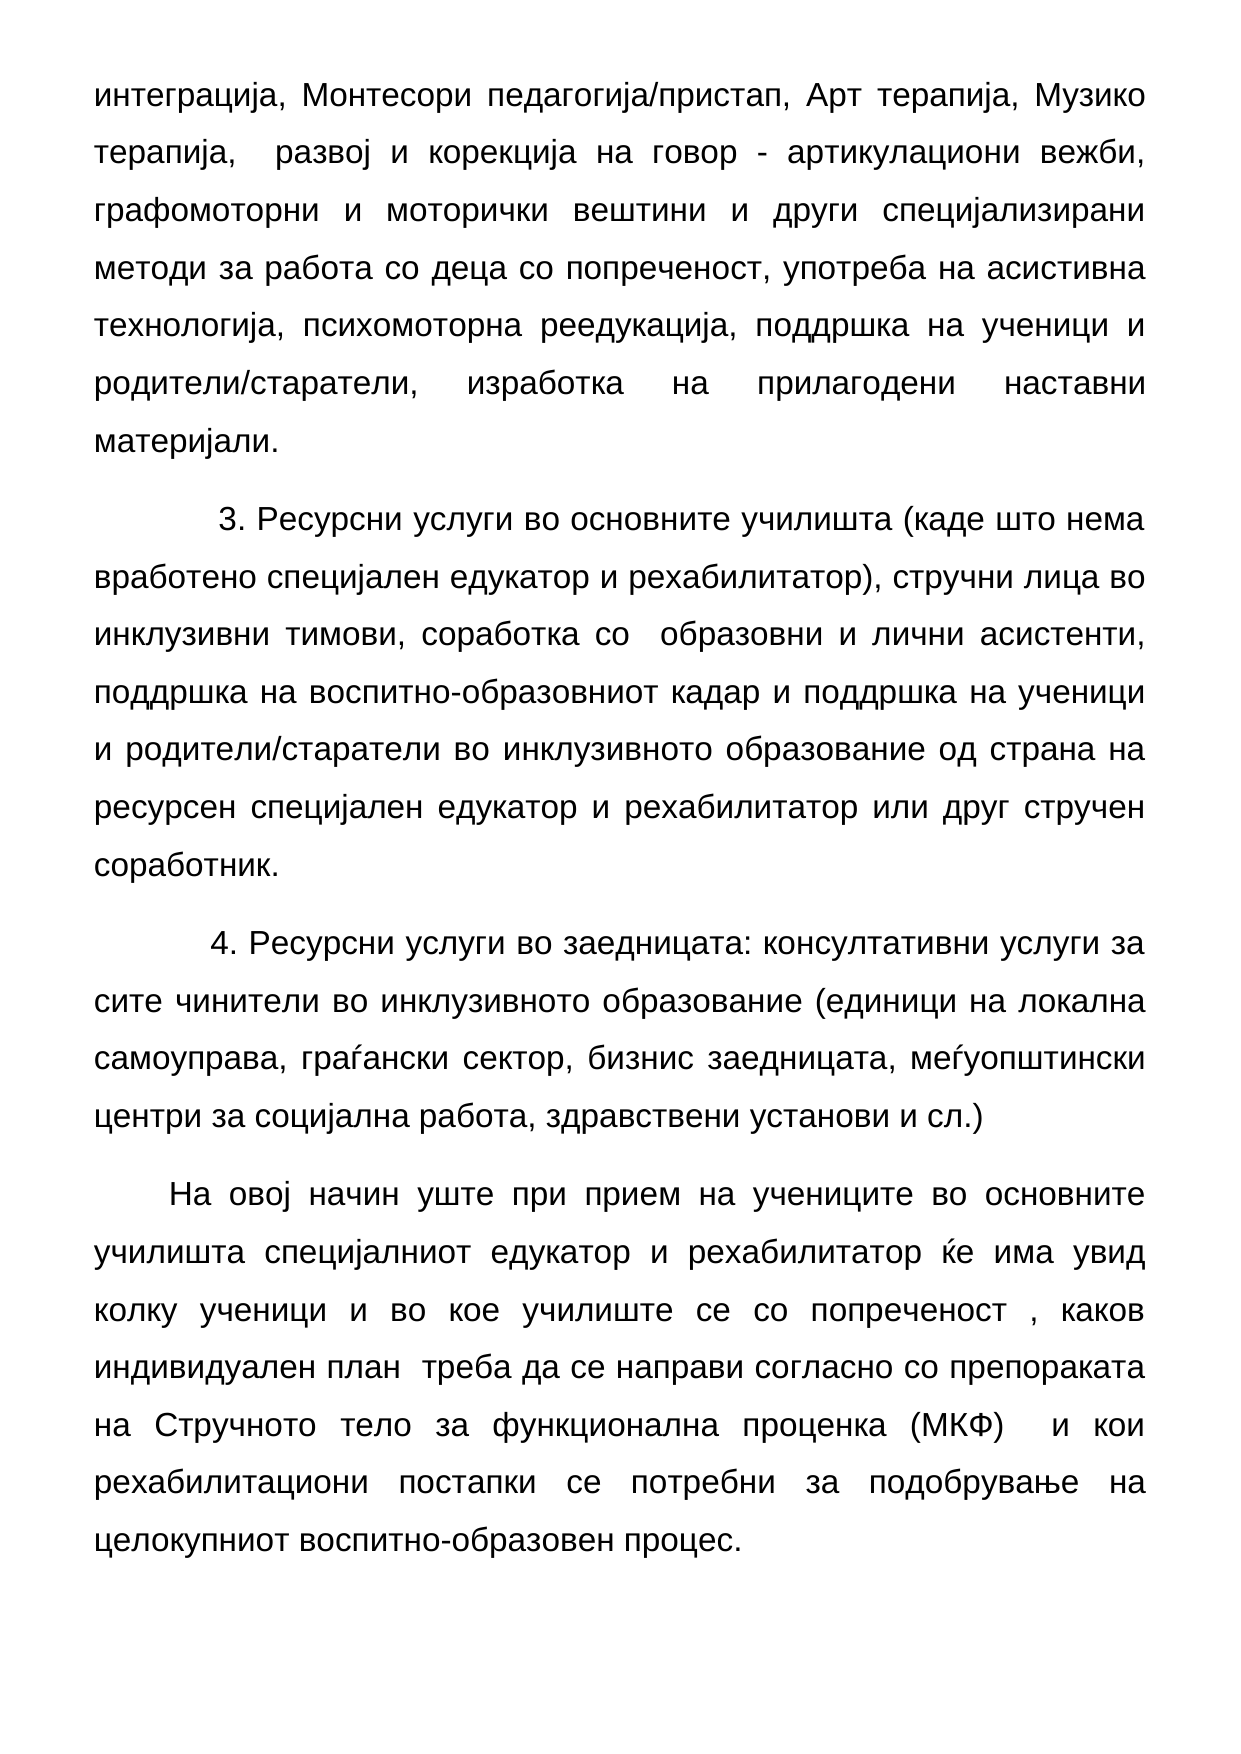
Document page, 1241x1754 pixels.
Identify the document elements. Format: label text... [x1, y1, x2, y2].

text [94, 75, 1146, 459]
text 4. Ресурсни услуги во заедницата: консултативни услуги за сите чинители во инклузивното образование (единици на локална самоуправа, граѓански сектор, бизнис заедницата, меѓуопштински центри за социјална работа, здравствени установи и сл.) [94, 923, 1146, 1134]
text На овој начин уште при прием на учениците во основните училишта специјалниот едукатор и рехабилитатор ќе има увид колку ученици и во кое училиште се со попреченост , каков индивидуален план треба да се направи согласно со препораката на Стручното тело за функционална проценка (МКФ) и кои рехабилитациони постапки се потребни за подобрување на целокупниот воспитно-образовен процес. [94, 1174, 1146, 1558]
text 3. Ресурсни услуги во основните училишта (каде што нема вработено специјален едукатор и рехабилитатор), стручни лица во инклузивни тимови, соработка со образовни и лични асистенти, поддршка на воспитно-образовниот кадар и поддршка на ученици и родители/старатели во инклузивното образование од страна на ресурсен специјален едукатор и рехабилитатор или друг стручен соработник. [94, 499, 1146, 883]
